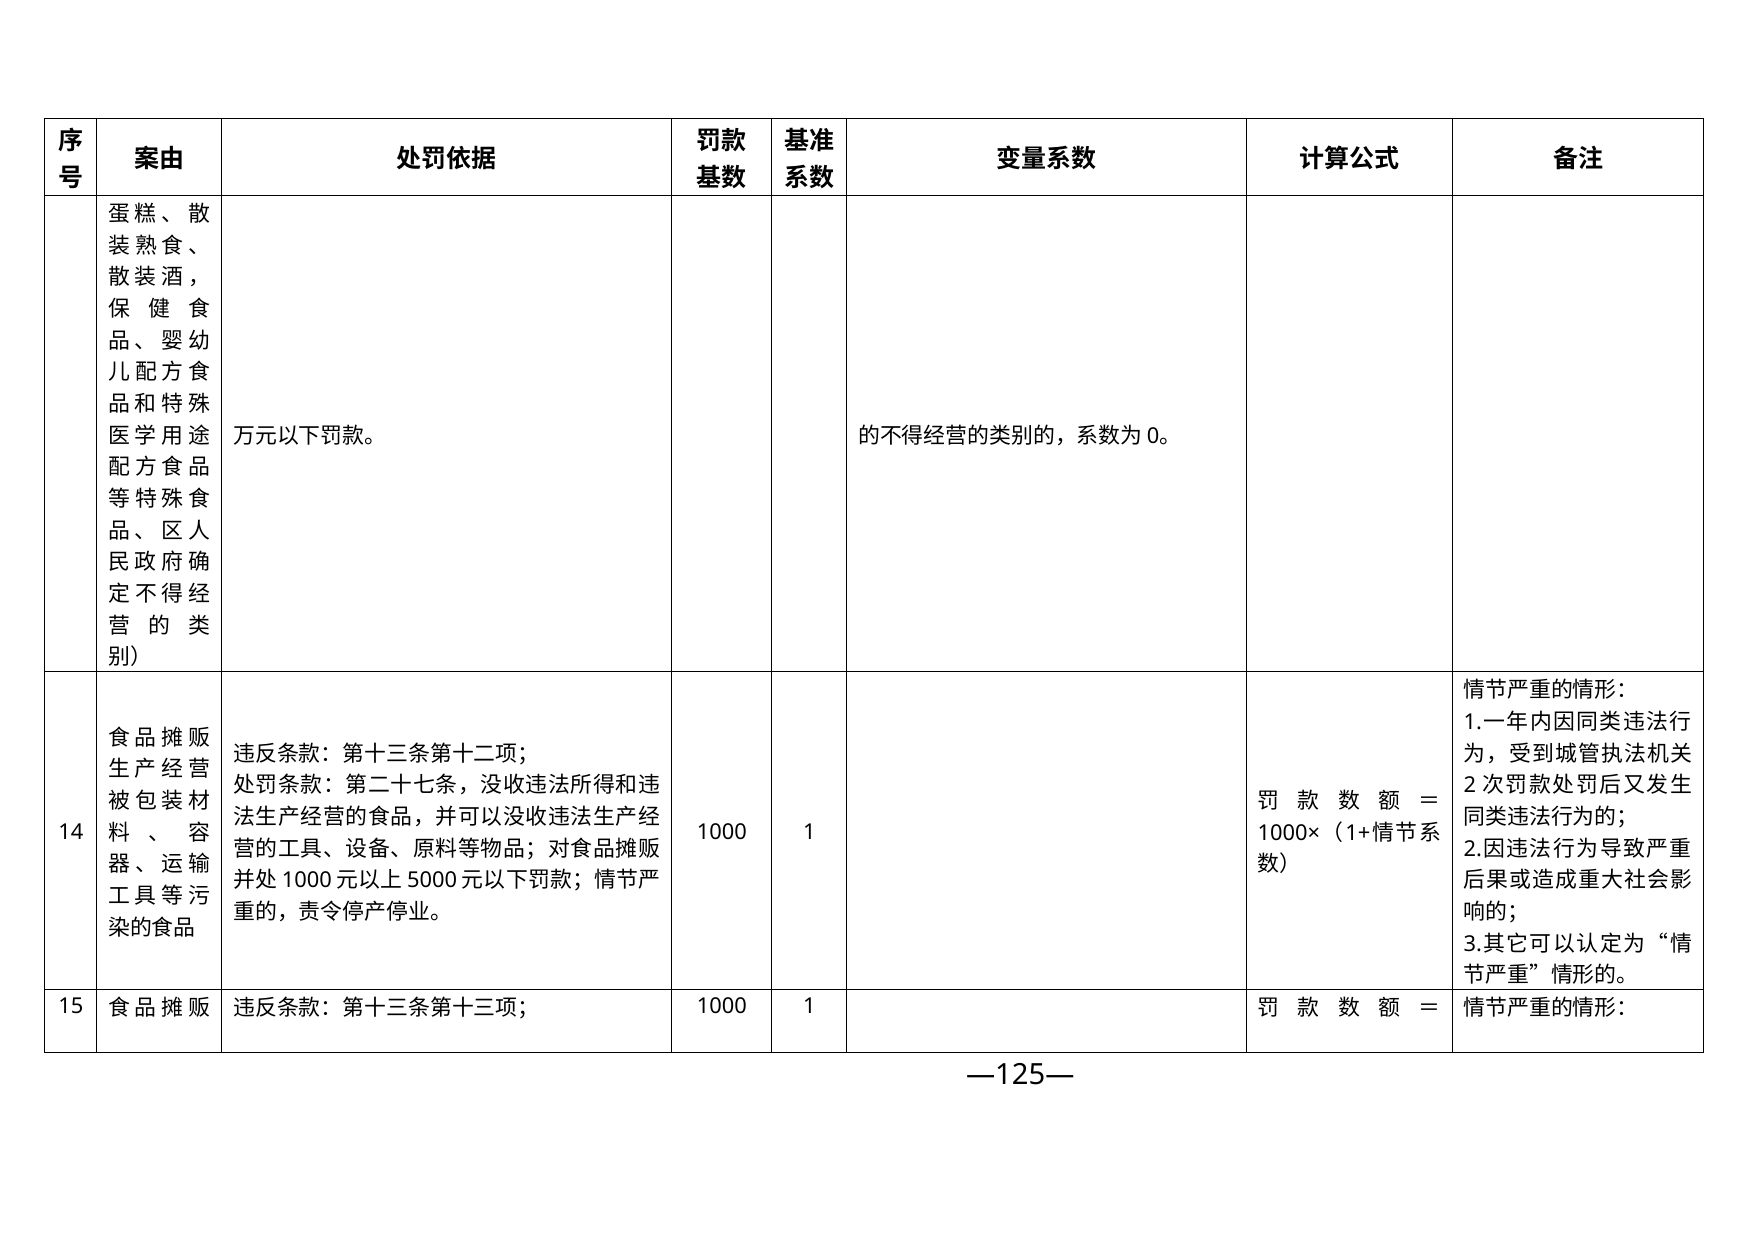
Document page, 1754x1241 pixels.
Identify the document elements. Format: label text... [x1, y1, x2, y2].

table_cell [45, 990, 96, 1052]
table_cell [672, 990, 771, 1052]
table_header 罚款 基数 [672, 119, 771, 195]
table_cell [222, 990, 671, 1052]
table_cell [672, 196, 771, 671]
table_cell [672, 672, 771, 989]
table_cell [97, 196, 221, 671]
table_header 备注 [1453, 119, 1703, 195]
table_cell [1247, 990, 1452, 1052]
table_header 处罚依据 [222, 119, 671, 195]
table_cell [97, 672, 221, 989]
table_header 序号 [45, 119, 96, 195]
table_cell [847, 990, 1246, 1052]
table_header 计算公式 [1247, 119, 1452, 195]
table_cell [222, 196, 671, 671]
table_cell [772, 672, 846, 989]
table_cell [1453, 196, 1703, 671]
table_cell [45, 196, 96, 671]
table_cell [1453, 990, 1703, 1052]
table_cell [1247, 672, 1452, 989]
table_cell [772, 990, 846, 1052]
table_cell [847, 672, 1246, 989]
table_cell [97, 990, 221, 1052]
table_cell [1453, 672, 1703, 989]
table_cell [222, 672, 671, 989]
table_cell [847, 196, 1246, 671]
table_header 基准 系数 [772, 119, 846, 195]
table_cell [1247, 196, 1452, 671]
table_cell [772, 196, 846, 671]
table_header 变量系数 [847, 119, 1246, 195]
table_header 案由 [97, 119, 221, 195]
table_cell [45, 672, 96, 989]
